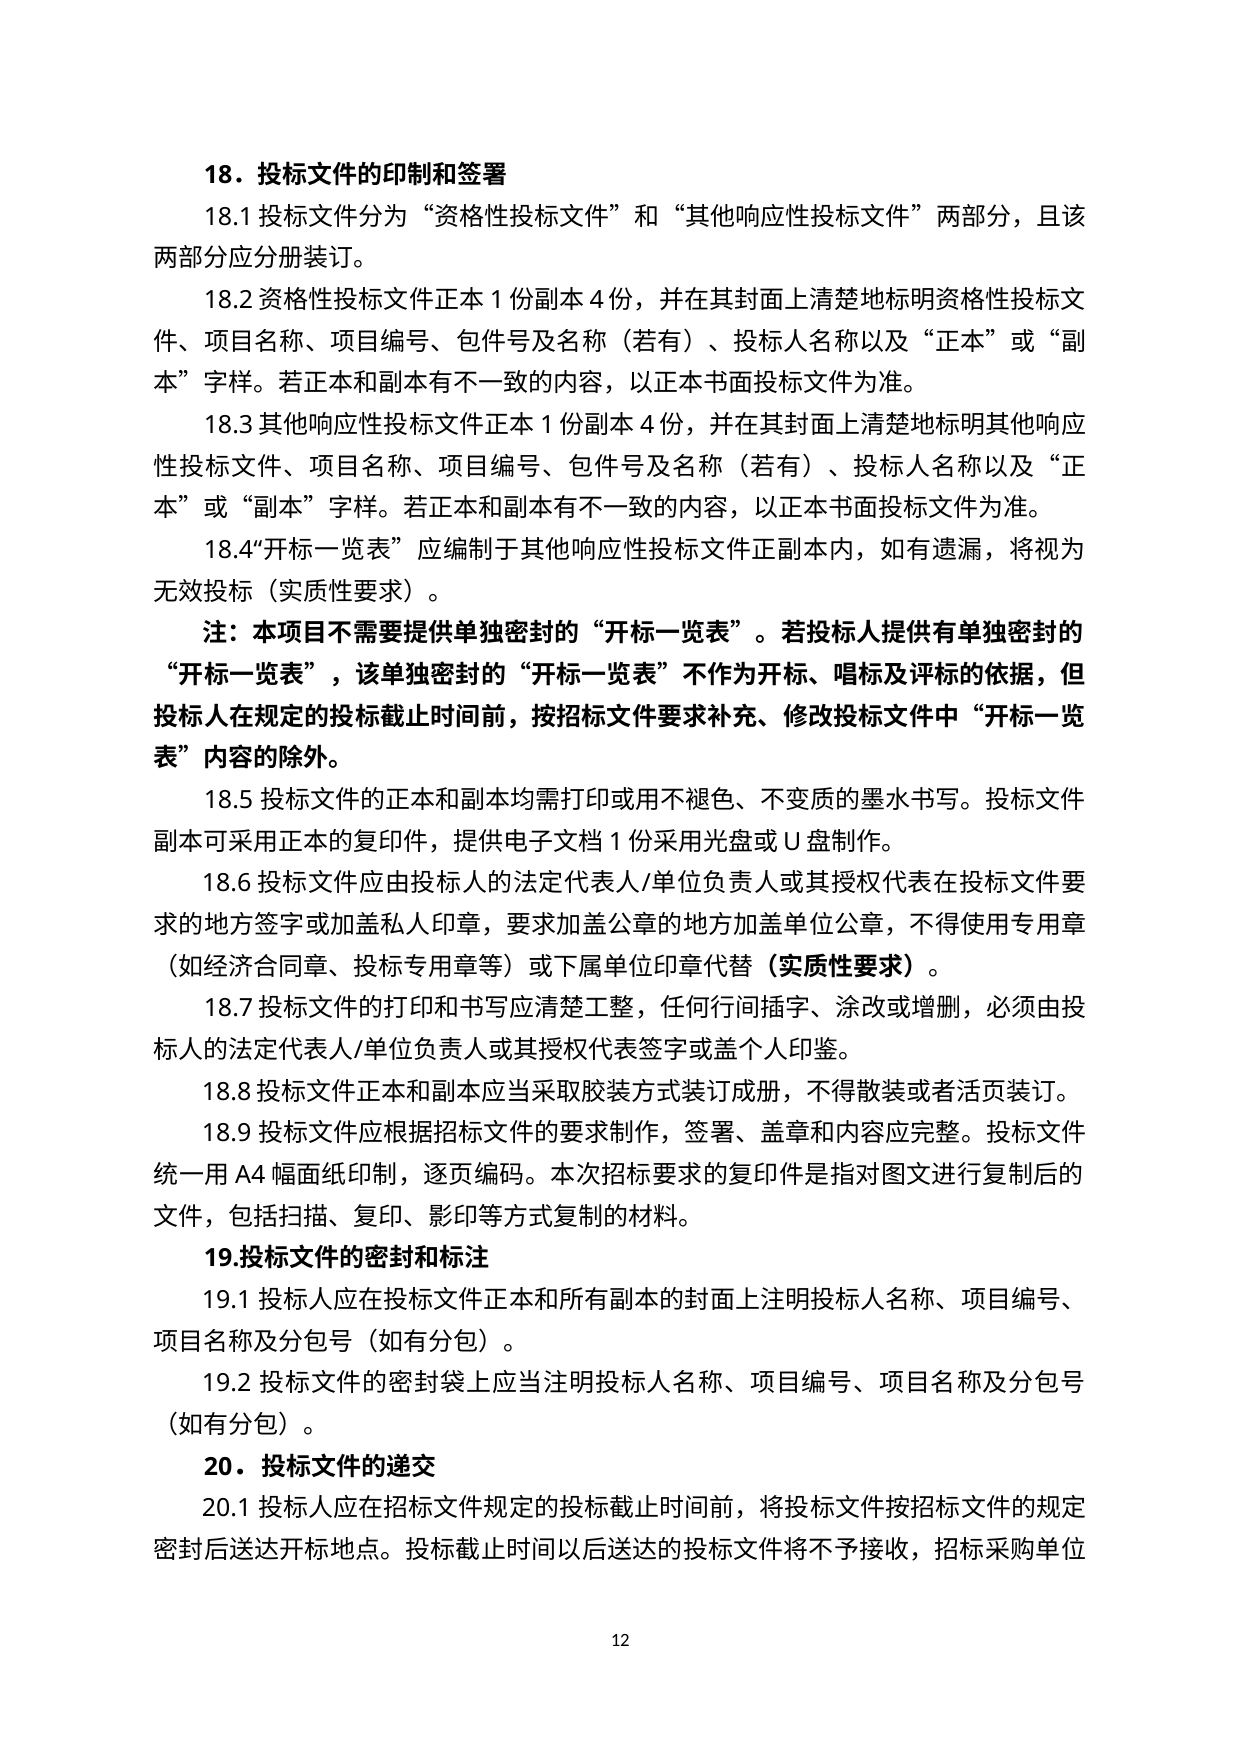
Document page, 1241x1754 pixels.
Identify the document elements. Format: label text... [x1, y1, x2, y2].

text 18.9 投标文件应根据招标文件的要求制作，签署、盖章和内容应完整。投标文件统一用A4幅面纸印制，逐页编码。本次招标要求的复印件是指对图文进行复制后的文件，包括扫描、复印、影印等方式复制的材料。 [153, 1108, 1087, 1233]
subtitle 18.1投标文件分为“资格性投标文件”和“其他响应性投标文件”两部分，且该两部分应分册装订。 [153, 192, 1087, 275]
subtitle 19.投标文件的密封和标注 [153, 1233, 1087, 1275]
text 19.1 投标人应在投标文件正本和所有副本的封面上注明投标人名称、项目编号、项目名称及分包号（如有分包）。 [153, 1275, 1087, 1358]
text 19.2 投标文件的密封袋上应当注明投标人名称、项目编号、项目名称及分包号（如有分包）。 [153, 1358, 1087, 1442]
text 18.8投标文件正本和副本应当采取胶装方式装订成册，不得散装或者活页装订。 [153, 1067, 1087, 1108]
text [153, 1483, 1087, 1567]
subtitle 18．投标文件的印制和签署 [153, 150, 1087, 192]
text 18.6投标文件应由投标人的法定代表人/单位负责人或其授权代表在投标文件要求的地方签字或加盖私人印章，要求加盖公章的地方加盖单位公章，不得使用专用章（如经济合同章、投标专用章等）或下属单位印章代替（实质性要求）。 [153, 858, 1087, 983]
subtitle 18.4“开标一览表”应编制于其他响应性投标文件正副本内，如有遗漏，将视为无效投标（实质性要求）。 [153, 525, 1087, 608]
subtitle 18.2资格性投标文件正本1份副本4份，并在其封面上清楚地标明资格性投标文件、项目名称、项目编号、包件号及名称（若有）、投标人名称以及“正本”或“副本”字样。若正本和副本有不一致的内容，以正本书面投标文件为准。 [153, 275, 1087, 400]
subtitle 18.5 投标文件的正本和副本均需打印或用不褪色、不变质的墨水书写。投标文件副本可采用正本的复印件，提供电子文档1份采用光盘或U盘制作。 [153, 775, 1087, 858]
subtitle 18.3其他响应性投标文件正本1份副本4份，并在其封面上清楚地标明其他响应性投标文件、项目名称、项目编号、包件号及名称（若有）、投标人名称以及“正本”或“副本”字样。若正本和副本有不一致的内容，以正本书面投标文件为准。 [153, 400, 1087, 525]
text 注：本项目不需要提供单独密封的“开标一览表”。若投标人提供有单独密封的“开标一览表”，该单独密封的“开标一览表”不作为开标、唱标及评标的依据，但投标人在规定的投标截止时间前，按招标文件要求补充、修改投标文件中“开标一览表”内容的除外。 [153, 608, 1087, 775]
subtitle 18.7投标文件的打印和书写应清楚工整，任何行间插字、涂改或增删，必须由投标人的法定代表人/单位负责人或其授权代表签字或盖个人印鉴。 [153, 983, 1087, 1067]
subtitle 20．投标文件的递交 [153, 1442, 1087, 1483]
